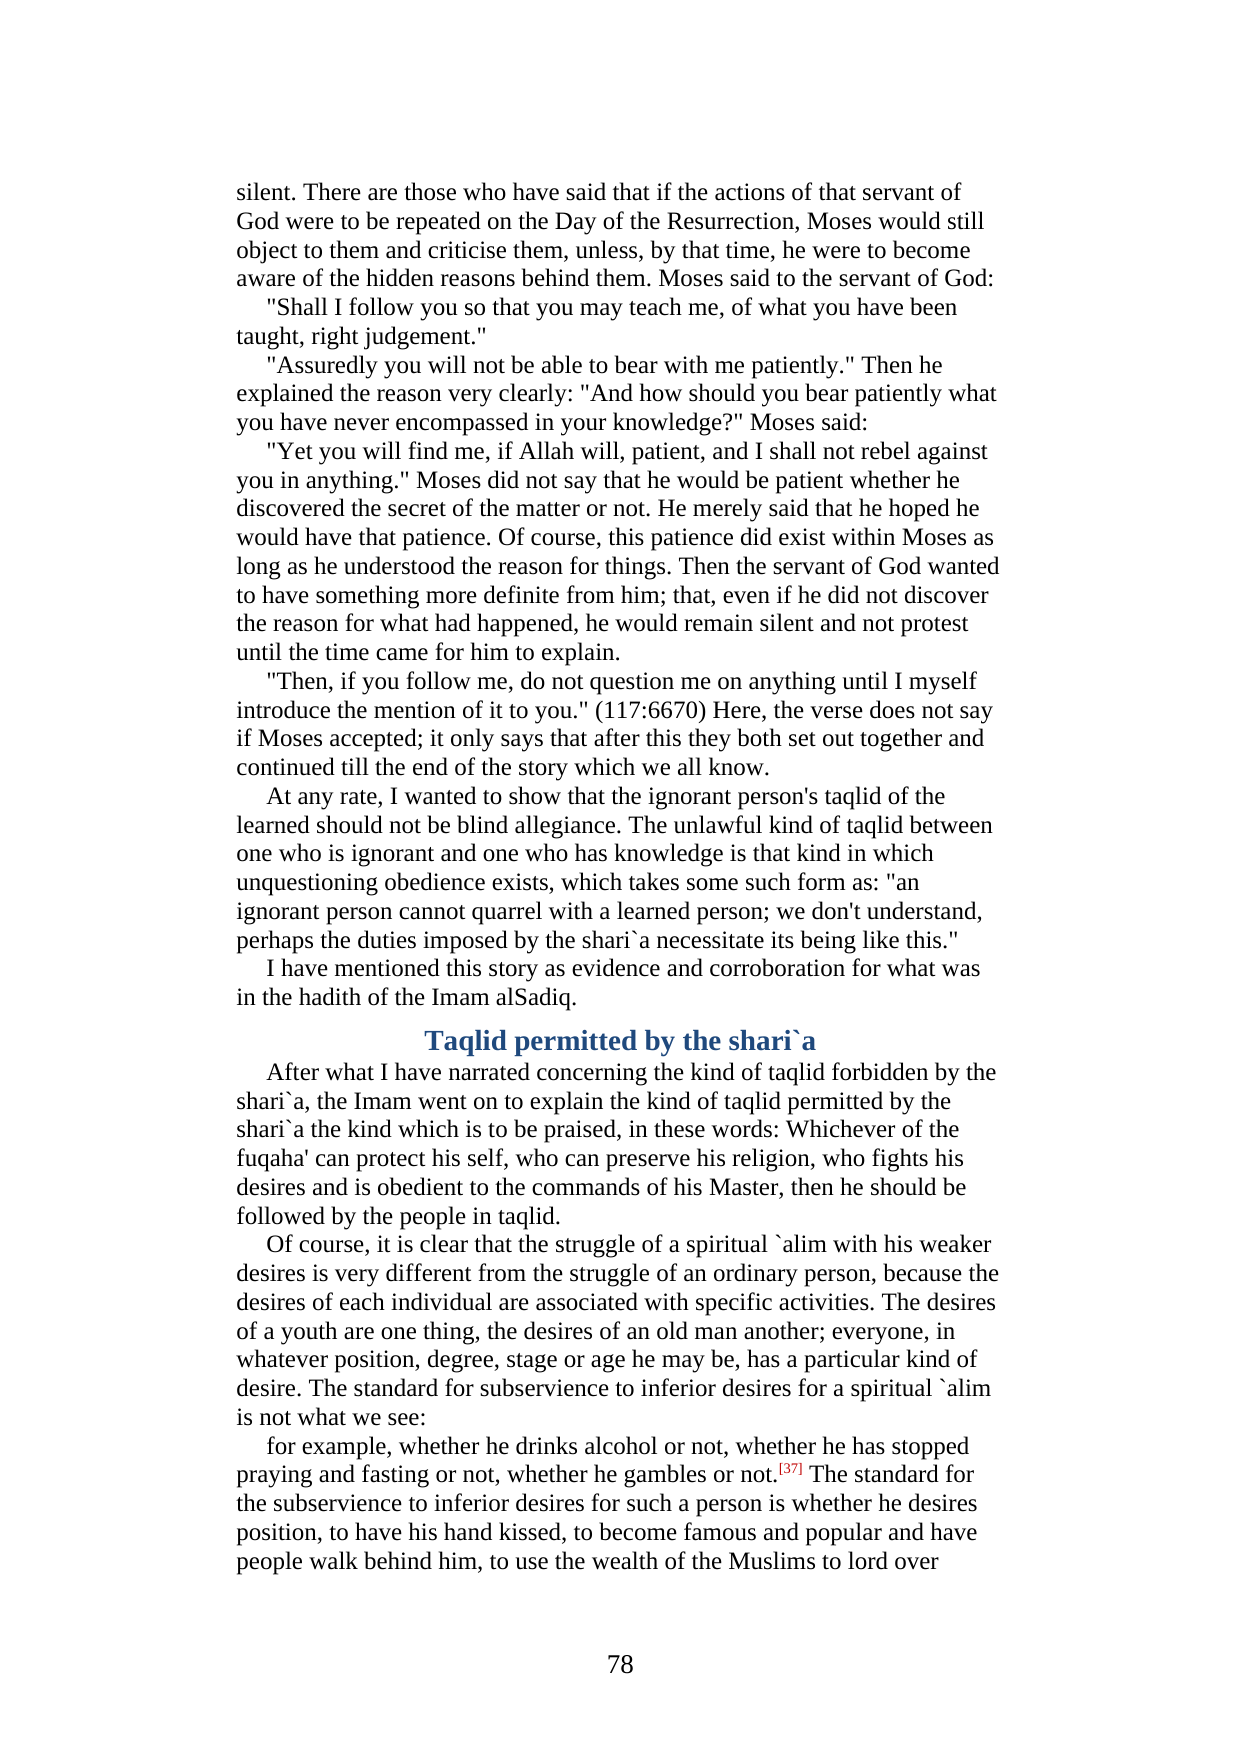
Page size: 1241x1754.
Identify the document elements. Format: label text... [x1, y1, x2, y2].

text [236, 177, 1004, 292]
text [236, 1431, 1004, 1574]
text "Yet you will find me, if Allah will, patient, and I shall not rebel against you in anything." Moses did not say that he would be patient whether he discovered the secret of the matter or not. He merely said that he hoped he would have that patience. Of course, this patience did exist within Moses as long as he understood the reason for things. Then the servant of God wanted to have something more definite from him; that, even if he did not discover the reason for what had happened, he would remain silent and not protest until the time came for him to explain. [236, 436, 1004, 666]
text At any rate, I wanted to show that the ignorant person's taqlid of the learned should not be blind allegiance. The unlawful kind of taqlid between one who is ignorant and one who has knowledge is that kind in which unquestioning obedience exists, which takes some such form as: "an ignorant person cannot quarrel with a learned person; we don't understand, perhaps the duties imposed by the shari`a necessitate its being like this." [236, 781, 1004, 953]
text "Assuredly you will not be able to bear with me patiently." Then he explained the reason very clearly: "And how should you bear patiently what you have never encompassed in your knowledge?" Moses said: [236, 350, 1004, 436]
text After what I have narrated concerning the kind of taqlid forbidden by the shari`a, the Imam went on to explain the kind of taqlid permitted by the shari`a the kind which is to be praised, in these words: Whichever of the fuqaha' can protect his self, who can preserve his religion, who fights his desires and is obedient to the commands of his Master, then he should be followed by the people in taqlid. [236, 1057, 1004, 1229]
text "Then, if you follow me, do not question me on anything until I myself introduce the mention of it to you." (117:66­70) Here, the verse does not say if Moses accepted; it only says that after this they both set out together and continued till the end of the story which we all know. [236, 666, 1004, 781]
text Of course, it is clear that the struggle of a spiritual `alim with his weaker desires is very different from the struggle of an ordinary person, because the desires of each individual are associated with specific activities. The desires of a youth are one thing, the desires of an old man another; everyone, in whatever position, degree, stage or age he may be, has a particular kind of desire. The standard for subservience to inferior desires for a spiritual `alim is not what we see: [236, 1229, 1004, 1431]
text I have mentioned this story as evidence and corroboration for what was in the hadith of the Imam al­Sadiq. [236, 953, 1004, 1011]
subtitle Taqlid permitted by the shari`a [236, 1023, 1004, 1057]
text "Shall I follow you so that you may teach me, of what you have been taught, right judgement." [236, 292, 1004, 350]
